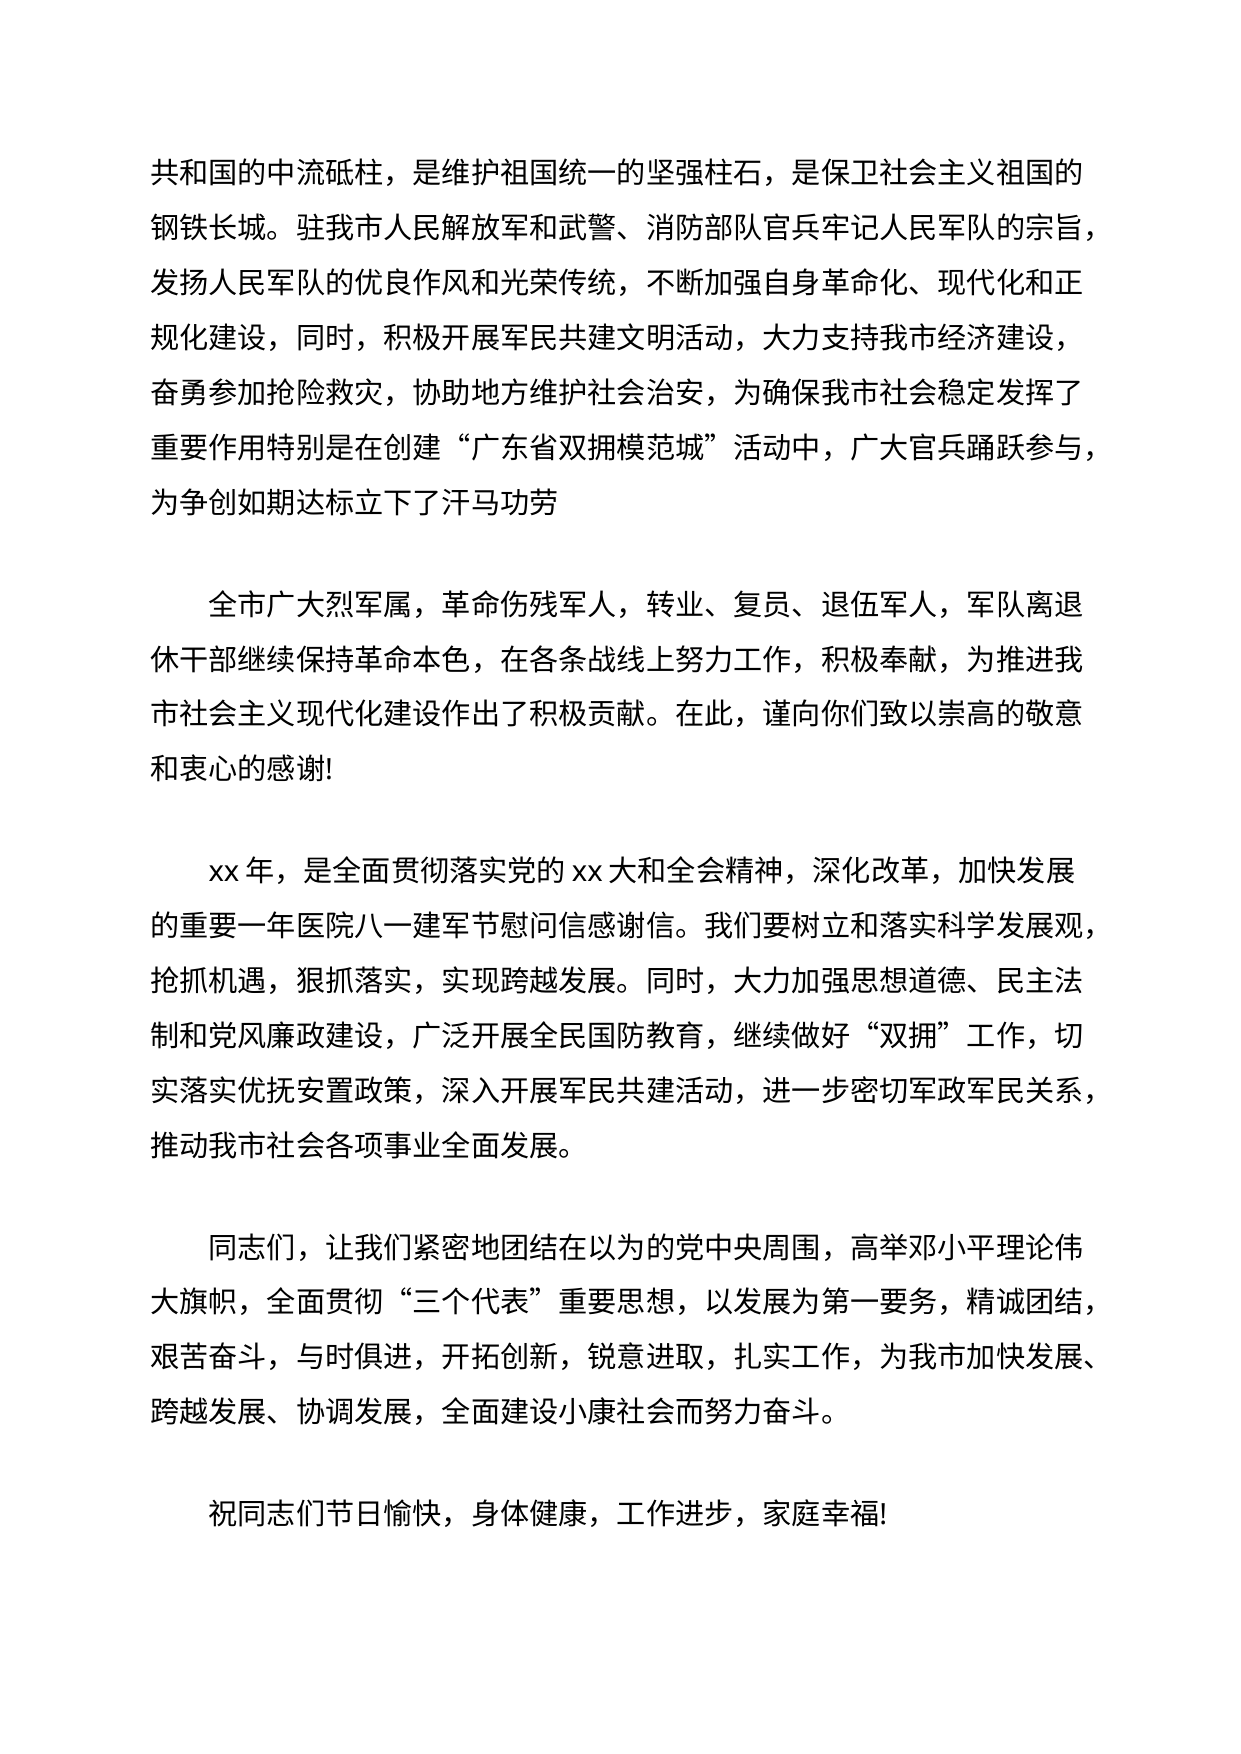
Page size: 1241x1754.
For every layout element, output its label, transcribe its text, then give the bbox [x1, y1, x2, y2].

text 同志们，让我们紧密地团结在以为的党中央周围，高举邓小平理论伟大旗帜，全面贯彻“三个代表”重要思想，以发展为第一要务，精诚团结，艰苦奋斗，与时俱进，开拓创新，锐意进取，扎实工作，为我市加快发展、跨越发展、协调发展，全面建设小康社会而努力奋斗。 [150, 1224, 1090, 1431]
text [150, 150, 1090, 522]
text xx年，是全面贯彻落实党的xx大和全会精神，深化改革，加快发展的重要一年医院八一建军节慰问信感谢信。我们要树立和落实科学发展观，抢抓机遇，狠抓落实，实现跨越发展。同时，大力加强思想道德、民主法制和党风廉政建设，广泛开展全民国防教育，继续做好“双拥”工作，切实落实优抚安置政策，深入开展军民共建活动，进一步密切军政军民关系，推动我市社会各项事业全面发展。 [150, 848, 1090, 1165]
text 全市广大烈军属，革命伤残军人，转业、复员、退伍军人，军队离退休干部继续保持革命本色，在各条战线上努力工作，积极奉献，为推进我市社会主义现代化建设作出了积极贡献。在此，谨向你们致以崇高的敬意和衷心的感谢! [150, 581, 1090, 788]
text 祝同志们节日愉快，身体健康，工作进步，家庭幸福! [150, 1491, 1090, 1533]
